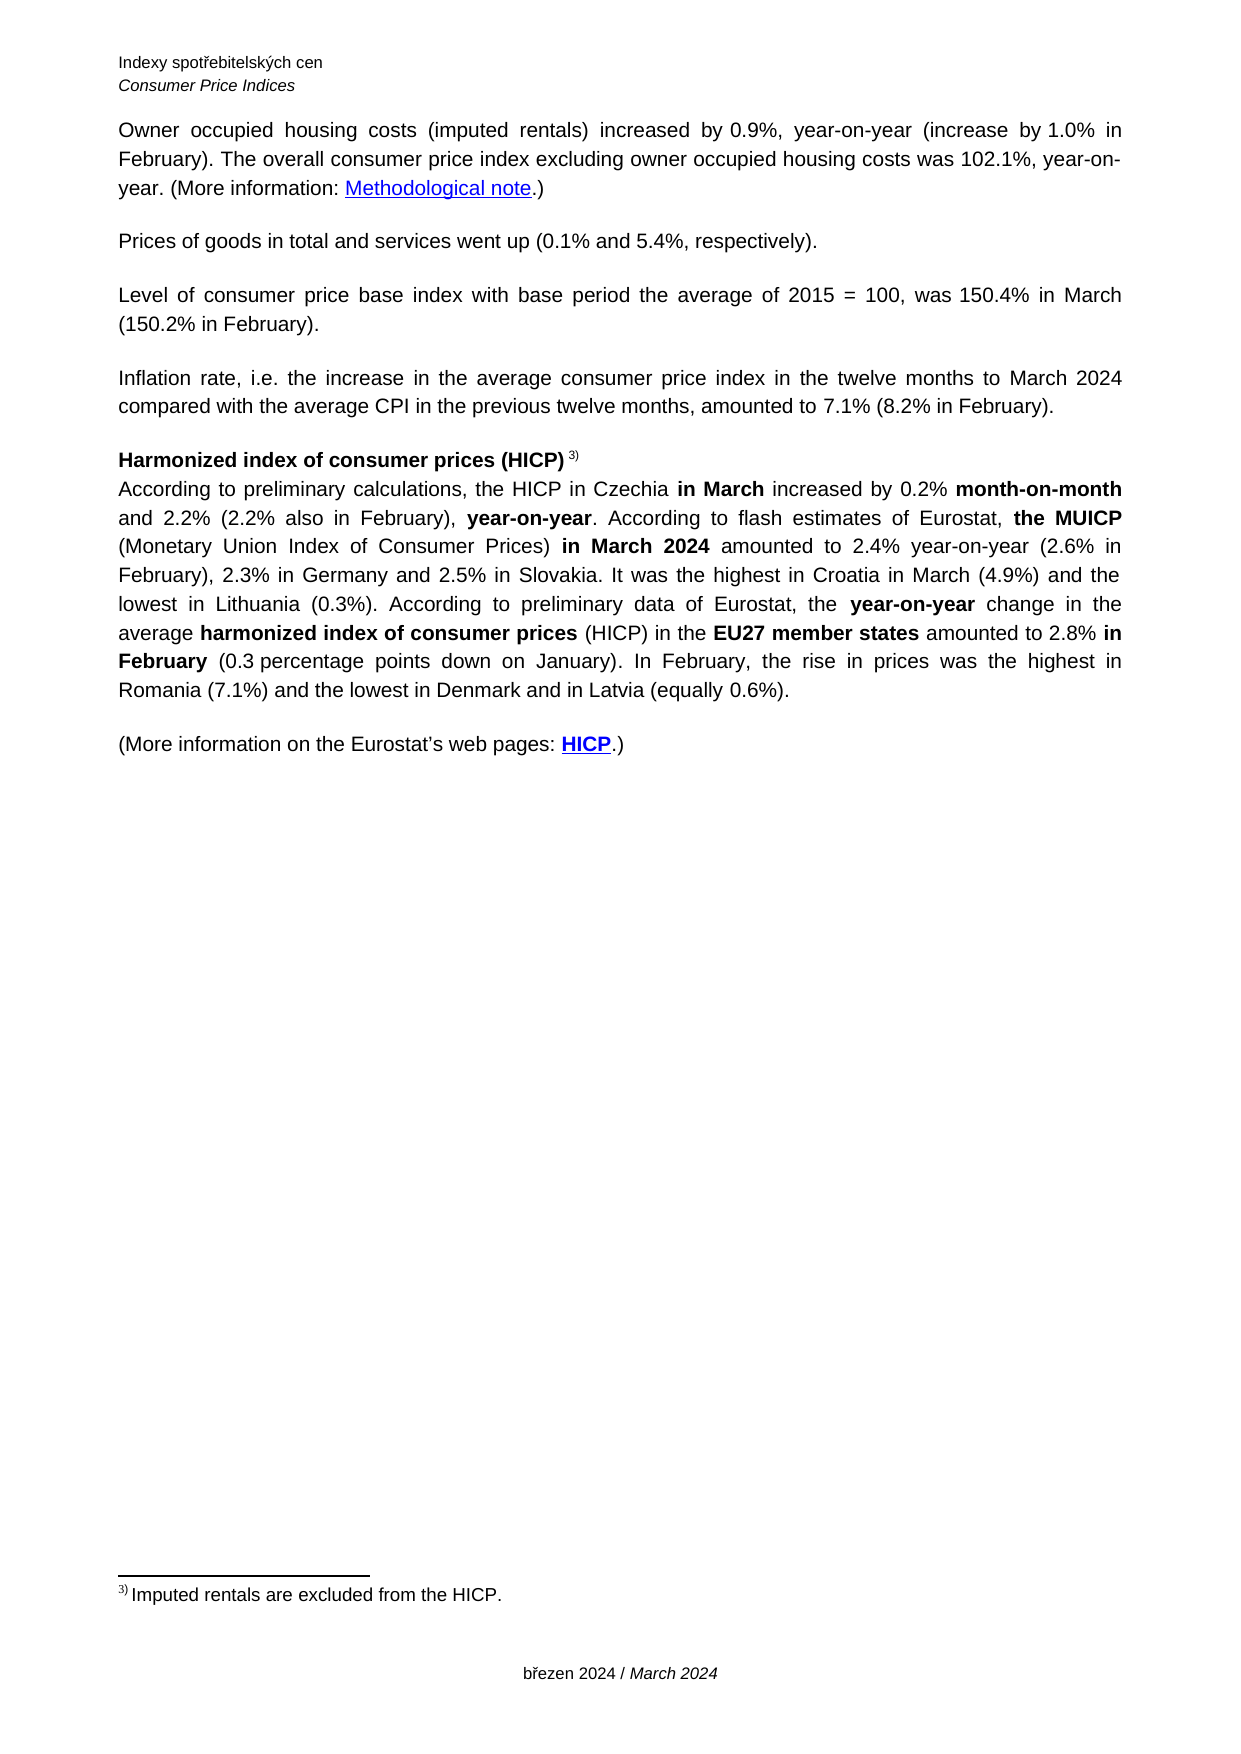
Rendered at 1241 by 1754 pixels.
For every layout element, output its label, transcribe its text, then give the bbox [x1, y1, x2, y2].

text Prices of goods in total and services went up (0.1% and 5.4%, respectively). [118, 229, 1122, 253]
text Harmonized index of consumer prices (HICP) ) [118, 448, 1122, 472]
text According to preliminary calculations, the HICP in Czechia in March increased by 0.2% month-on-month and 2.2% (2.2% also in February), year-on-year. According to flash estimates of Eurostat, the MUICP (Monetary Union Index of Consumer Prices) in March 2024 amounted to 2.4% year-on-year (2.6% in February), 2.3% in Germany and 2.5% in Slovakia. It was the highest in Croatia in March (4.9%) and the lowest in Lithuania (0.3%). According to preliminary data of Eurostat, the year-on-year change in the average harmonized index of consumer prices (HICP) in the EU27 member states amounted to 2.8% in February (0.3 percentage points down on January). In February, the rise in prices was the highest in Romania (7.1%) and the lowest in Denmark and in Latvia (equally 0.6%). [118, 477, 1122, 702]
text Level of consumer price base index with base period the average of 2015 = 100, was 150.4% in March (150.2% in February). [118, 283, 1122, 336]
text Owner occupied housing costs (imputed rentals) increased by 0.9%, year-on-year (increase by 1.0% in February). The overall consumer price index excluding owner occupied housing costs was 102.1%, year-on-year. (More information: Methodological note.) [118, 118, 1122, 199]
text Inflation rate, i.e. the increase in the average consumer price index in the twelve months to March 2024 compared with the average CPI in the previous twelve months, amounted to 7.1% (8.2% in February). [118, 366, 1122, 418]
text (More information on the Eurostat’s web pages: HICP.) [118, 732, 1122, 756]
